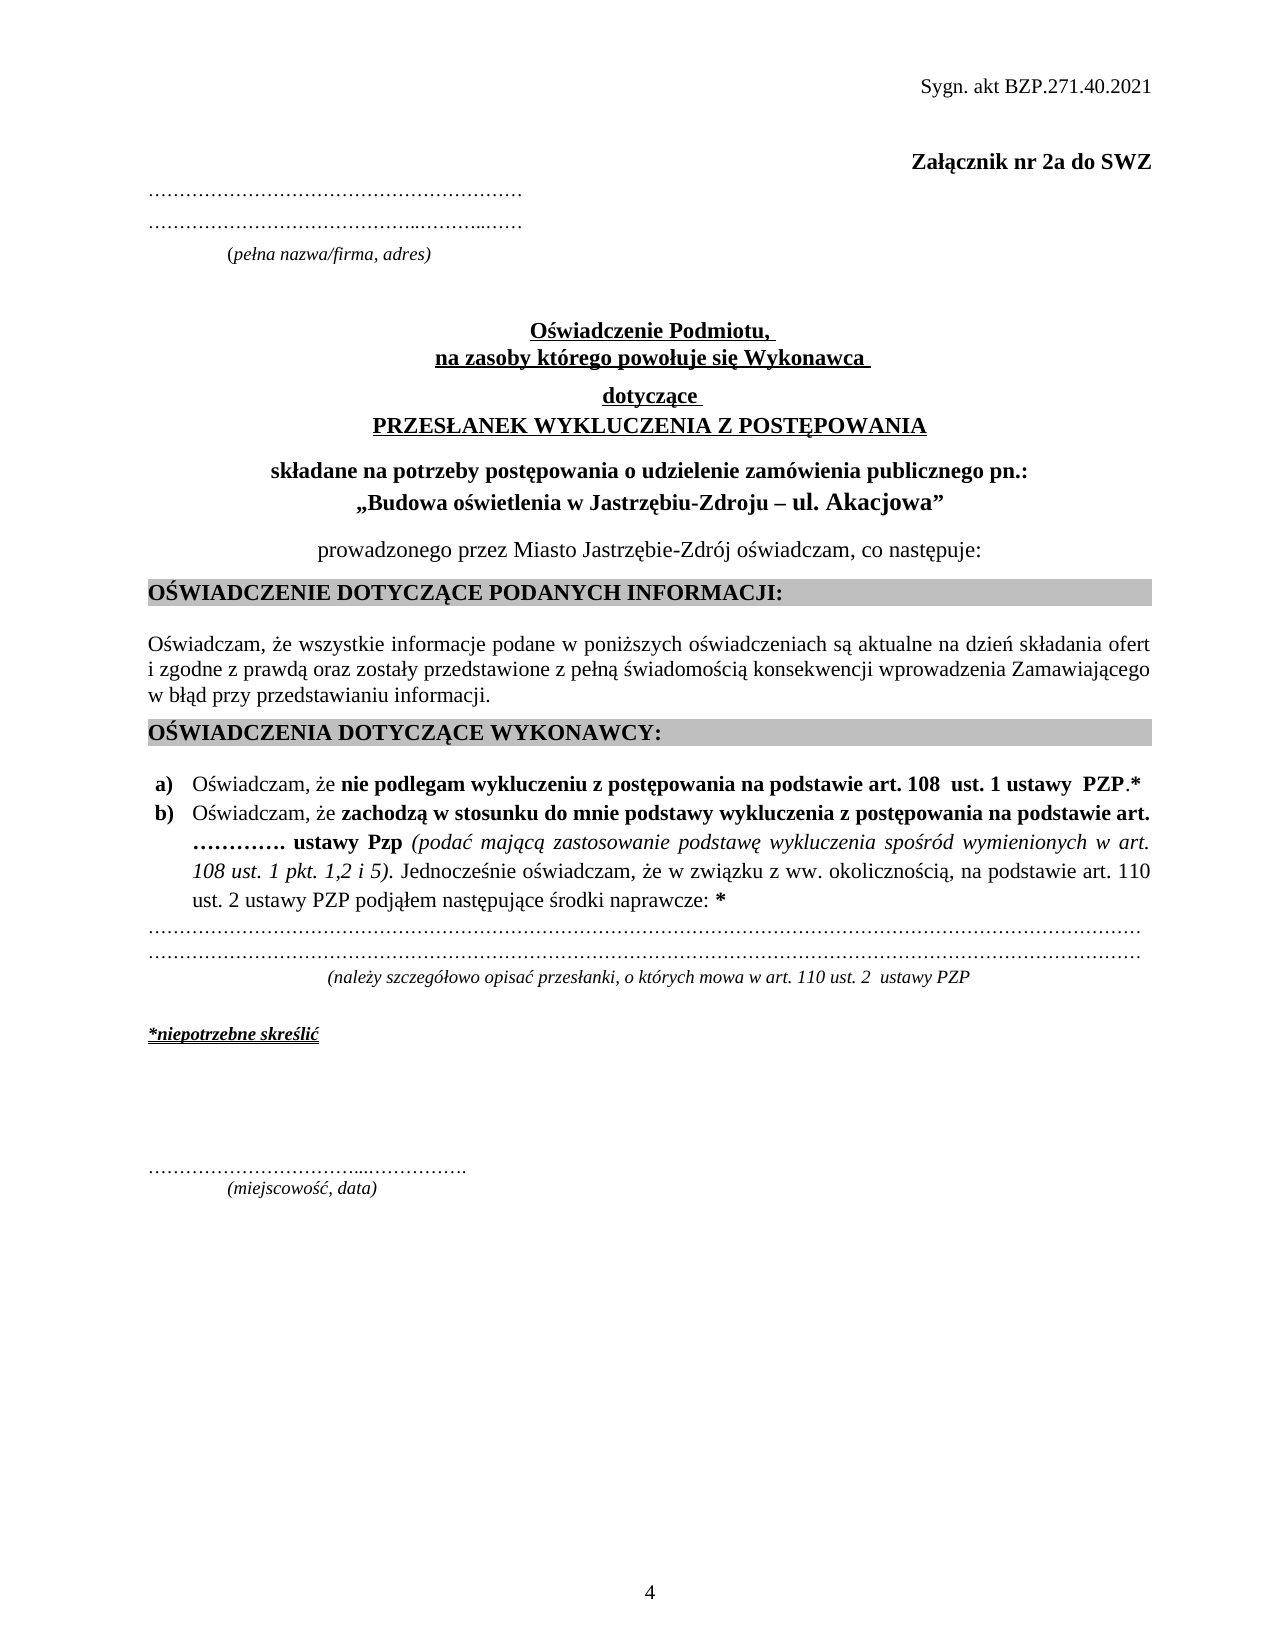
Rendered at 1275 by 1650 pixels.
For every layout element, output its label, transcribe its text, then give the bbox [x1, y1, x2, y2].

text OŚWIADCZENIE DOTYCZĄCE PODANYCH INFORMACJI: [148, 579, 1152, 606]
text dotyczące [148, 382, 1152, 408]
text *niepotrzebne skreślić [148, 1023, 1152, 1044]
text „Budowa oświetlenia w Jastrzębiu-Zdroju – ul. Akacjowa” [148, 487, 1152, 516]
text ………………………………………………………………………………………………………………………………………………………………………………………………………………………………………………………………………………………… [148, 916, 1152, 962]
text (pełna nazwa/firma, adres) [148, 243, 532, 265]
list Oświadczam, że zachodzą w stosunku do mnie podstawy wykluczenia z postępowania na podstawie art. …………. ustawy Pzp (podać mającą zastosowanie podstawę wykluczenia spośród wymienionych w art. 108 ust. 1 pkt. 1,2 i 5). Jednocześnie oświadczam, że w związku z ww. okolicznością, na podstawie art. 110 ust. 2 ustawy PZP podjąłem następujące środki naprawcze: * [154, 800, 1152, 912]
text składane na potrzeby postępowania o udzielenie zamówienia publicznego pn.: [148, 457, 1152, 483]
text Oświadczenie Podmiotu, [148, 317, 1152, 344]
text (miejscowość, data) [148, 1177, 1152, 1199]
text …………………………………………………………………………………………..………..…… [148, 178, 532, 232]
text ……………………………...……………. [148, 1156, 1152, 1177]
text Załącznik nr 2a do SWZ [148, 148, 1152, 175]
text OŚWIADCZENIA DOTYCZĄCE WYKONAWCY: [148, 719, 1152, 746]
text PRZESŁANEK WYKLUCZENIA Z POSTĘPOWANIA [148, 412, 1152, 438]
text Oświadczam, że wszystkie informacje podane w poniższych oświadczeniach są aktualne na dzień składania ofert i zgodne z prawdą oraz zostały przedstawione z pełną świadomością konsekwencji wprowadzenia Zamawiającego w błąd przy przedstawianiu informacji. [148, 631, 1152, 707]
list Oświadczam, że nie podlegam wykluczeniu z postępowania na podstawie art. 108 ust. 1 ustawy PZP.* [155, 771, 1152, 796]
text prowadzonego przez Miasto Jastrzębie-Zdrój oświadczam, co następuje: [148, 536, 1152, 563]
text (należy szczegółowo opisać przesłanki, o których mowa w art. 110 ust. 2 ustawy PZP [148, 966, 1152, 987]
text na zasoby którego powołuje się Wykonawca [148, 344, 1152, 370]
